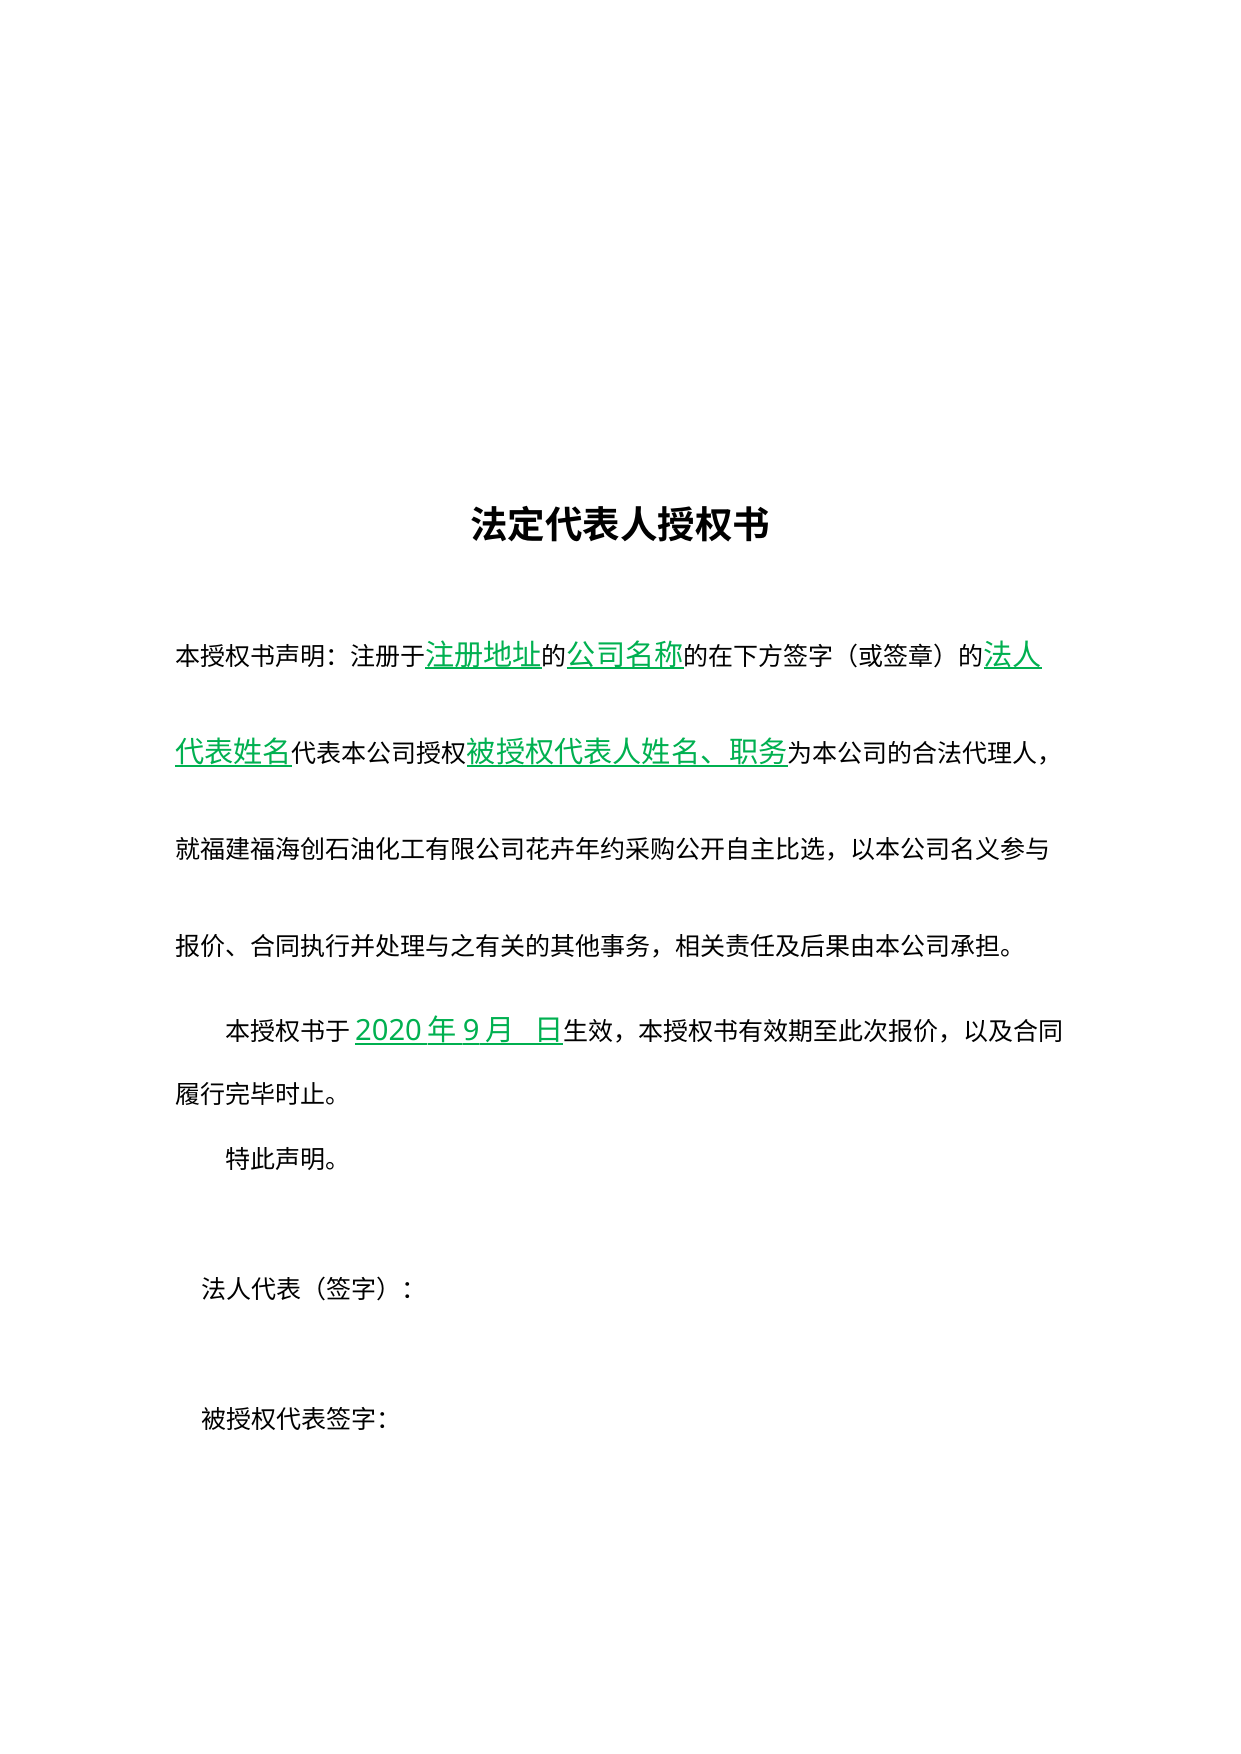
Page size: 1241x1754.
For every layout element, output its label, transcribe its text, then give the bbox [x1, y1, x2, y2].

text 特此声明。 [175, 1125, 1065, 1190]
text 被授权代表签字： [175, 1385, 1065, 1450]
text 本授权书声明：注册于注册地址的公司名称的在下方签字（或签章）的法人代表姓名代表本公司授权被授权代表人姓名、职务为本公司的合法代理人，就福建福海创石油化工有限公司花卉年约采购公开自主比选，以本公司名义参与报价、合同执行并处理与之有关的其他事务，相关责任及后果由本公司承担。 [175, 620, 1065, 977]
text 法人代表（签字）： [175, 1255, 1065, 1320]
text 本授权书于2020年9月 日生效，本授权书有效期至此次报价，以及合同履行完毕时止。 [175, 995, 1065, 1125]
text 法定代表人授权书 [175, 490, 1065, 555]
